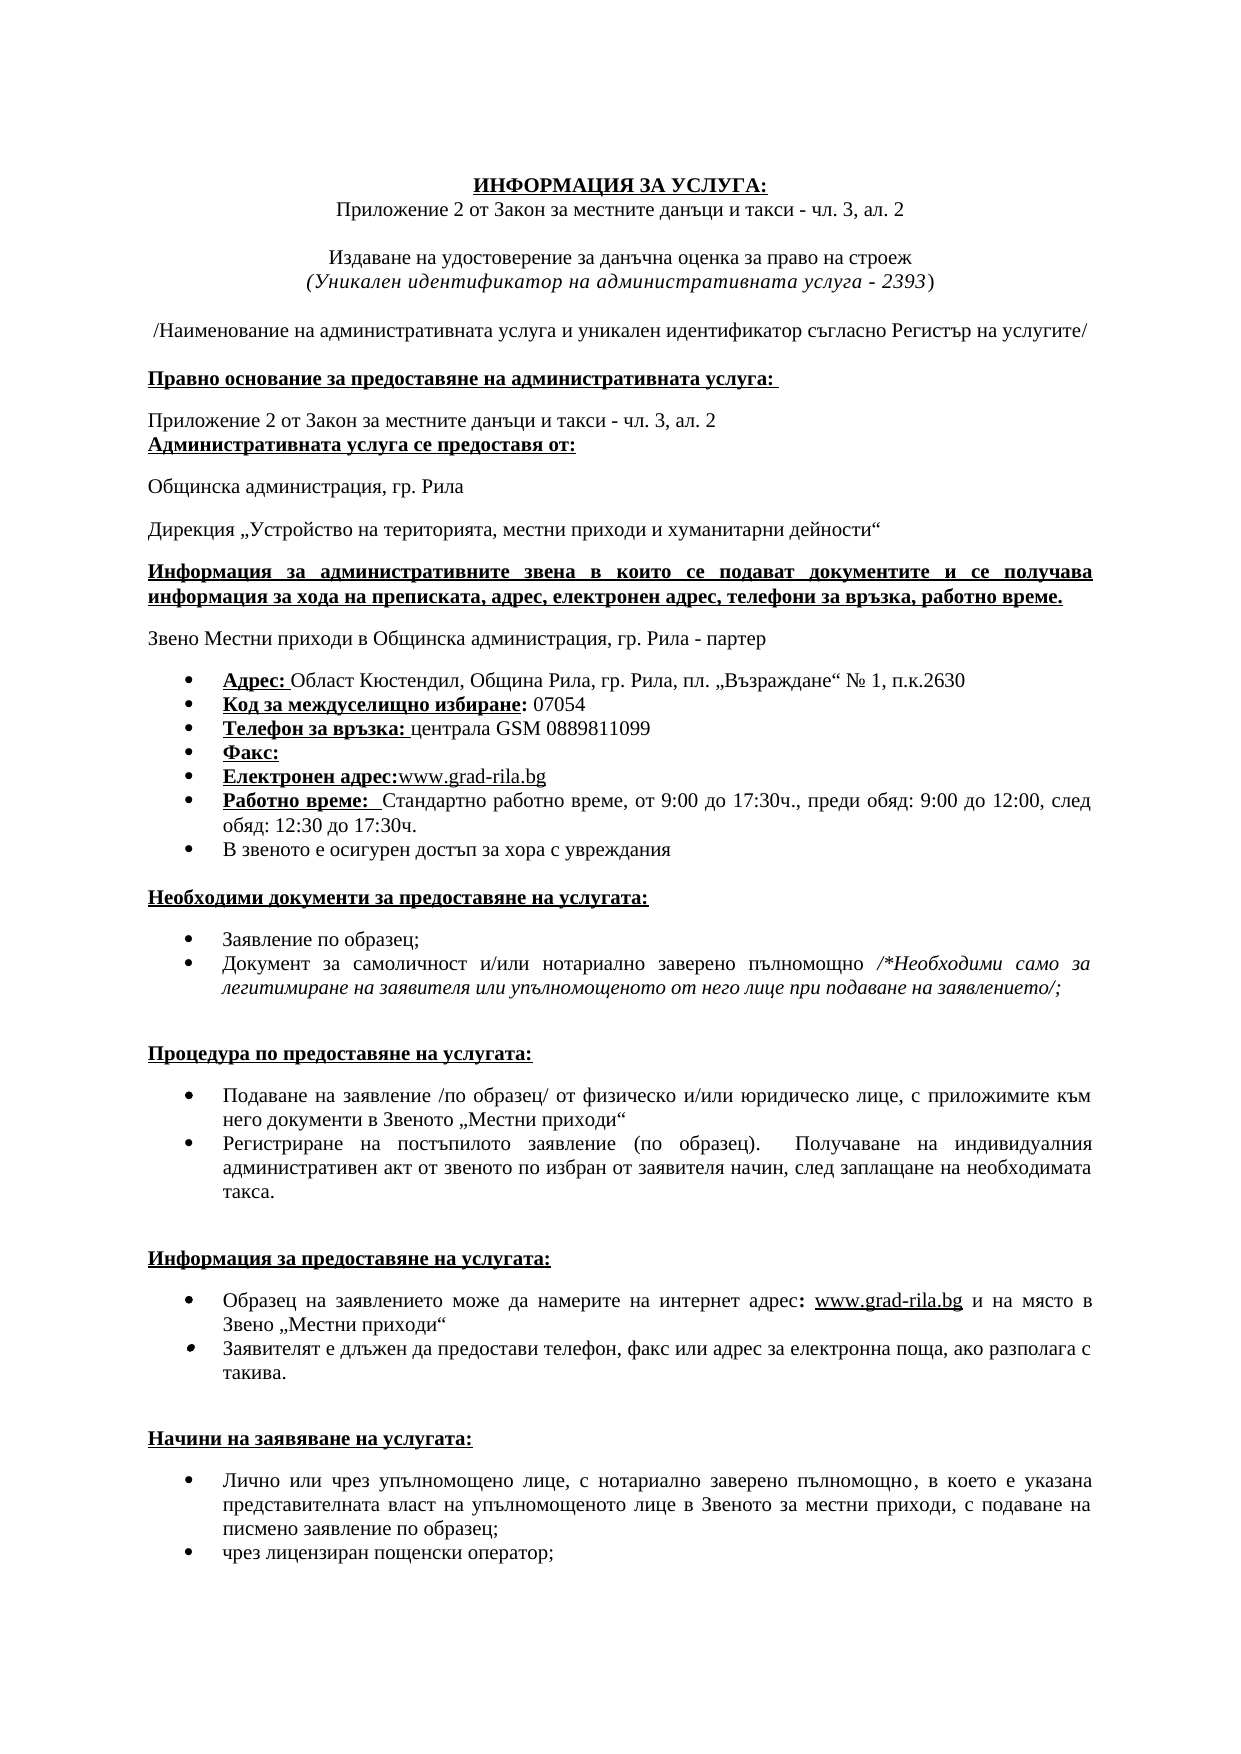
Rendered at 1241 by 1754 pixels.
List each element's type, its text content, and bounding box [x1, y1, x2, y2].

text Информация за административните звена в които се подават документите и се получава информация за хода на преписката, адрес, електронен адрес, телефони за връзка, работно време. [148, 558, 1093, 579]
text Необходими документи за предоставяне на услугата: [148, 885, 1093, 909]
text Правно основание за предоставяне на административната услуга: [148, 366, 1093, 390]
text ИНФОРМАЦИЯ ЗА УСЛУГА: [148, 173, 1093, 197]
text Издаване на удостоверение за данъчна оценка за право на строеж [148, 245, 1093, 269]
list Факс: [185, 740, 1093, 764]
text Приложение 2 от Закон за местните данъци и такси - чл. 3, ал. 2 [148, 408, 1093, 432]
text Процедура по предоставяне на услугата: [148, 1041, 1093, 1065]
text Информация за административните звена в които се подават документите и се получава информация за хода на преписката, адрес, електронен адрес, телефони за връзка, работно време. [148, 581, 1093, 608]
list Код за междуселищно избиране: 07054 [185, 692, 1093, 716]
text Дирекция „Устройство на територията, местни приходи и хуманитарни дейности“ [148, 516, 1093, 541]
text Информация за предоставяне на услугата: [148, 1246, 1093, 1269]
text Приложение 2 от Закон за местните данъци и такси - чл. 3, ал. 2 [148, 197, 1093, 221]
list чрез лицензиран пощенски оператор; [185, 1540, 1093, 1564]
list В звеното е осигурен достъп за хора с увреждания [185, 837, 1093, 861]
list Телефон за връзка: централа GSM 0889811099 [185, 716, 1093, 740]
text Административната услуга се предоставя от: [148, 432, 1093, 456]
list Подаване на заявление /по образец/ от физическо и/или юридическо лице, с приложимите към него документи в Звеното „Местни приходи“ [185, 1083, 1093, 1131]
text Звено Местни приходи в Общинска администрация, гр. Рила - партер [148, 626, 1093, 650]
text /Наименование на административната услуга и уникален идентификатор съгласно Регистър на услугите/ [148, 318, 1093, 342]
list Работно време: Стандартно работно време, от 9:00 до 17:30ч., преди обяд: 9:00 до 12:00, след обяд: 12:30 до 17:30ч. [185, 788, 1093, 837]
list Заявителят е длъжен да предостави телефон, факс или адрес за електронна поща, ако разполага с такива. [185, 1336, 1093, 1384]
list Документ за самоличност и/или нотариално заверено пълномощно /*Необходими само за легитимиране на заявителя или упълномощеното от него лице при подаване на заявлението/; [185, 951, 1093, 999]
list Заявление по образец; [185, 927, 1093, 951]
list Адрес: Област Кюстендил, Община Рила, гр. Рила, пл. „Възраждане“ № 1, п.к.2630 [185, 668, 1093, 692]
list Лично или чрез упълномощено лице, с нотариално заверено пълномощно, в което е указана представителната власт на упълномощеното лице в Звеното за местни приходи, с подаване на писмено заявление по образец; [185, 1468, 1093, 1540]
text Общинска администрация, гр. Рила [148, 474, 1093, 498]
list Регистриране на постъпилото заявление (по образец). Получаване на индивидуалния административен акт от звеното по избран от заявителя начин, след заплащане на необходимата такса. [185, 1131, 1093, 1203]
list Образец на заявлението може да намерите на интернет адрес: www.grad-rila.bg и на място в Звено „Местни приходи“ [185, 1288, 1093, 1336]
text Начини на заявяване на услугата: [148, 1426, 1093, 1450]
list Електронен адрес:www.grad-rila.bg [185, 764, 1093, 788]
text (Уникален идентификатор на административната услуга - 2393) [148, 269, 1093, 293]
